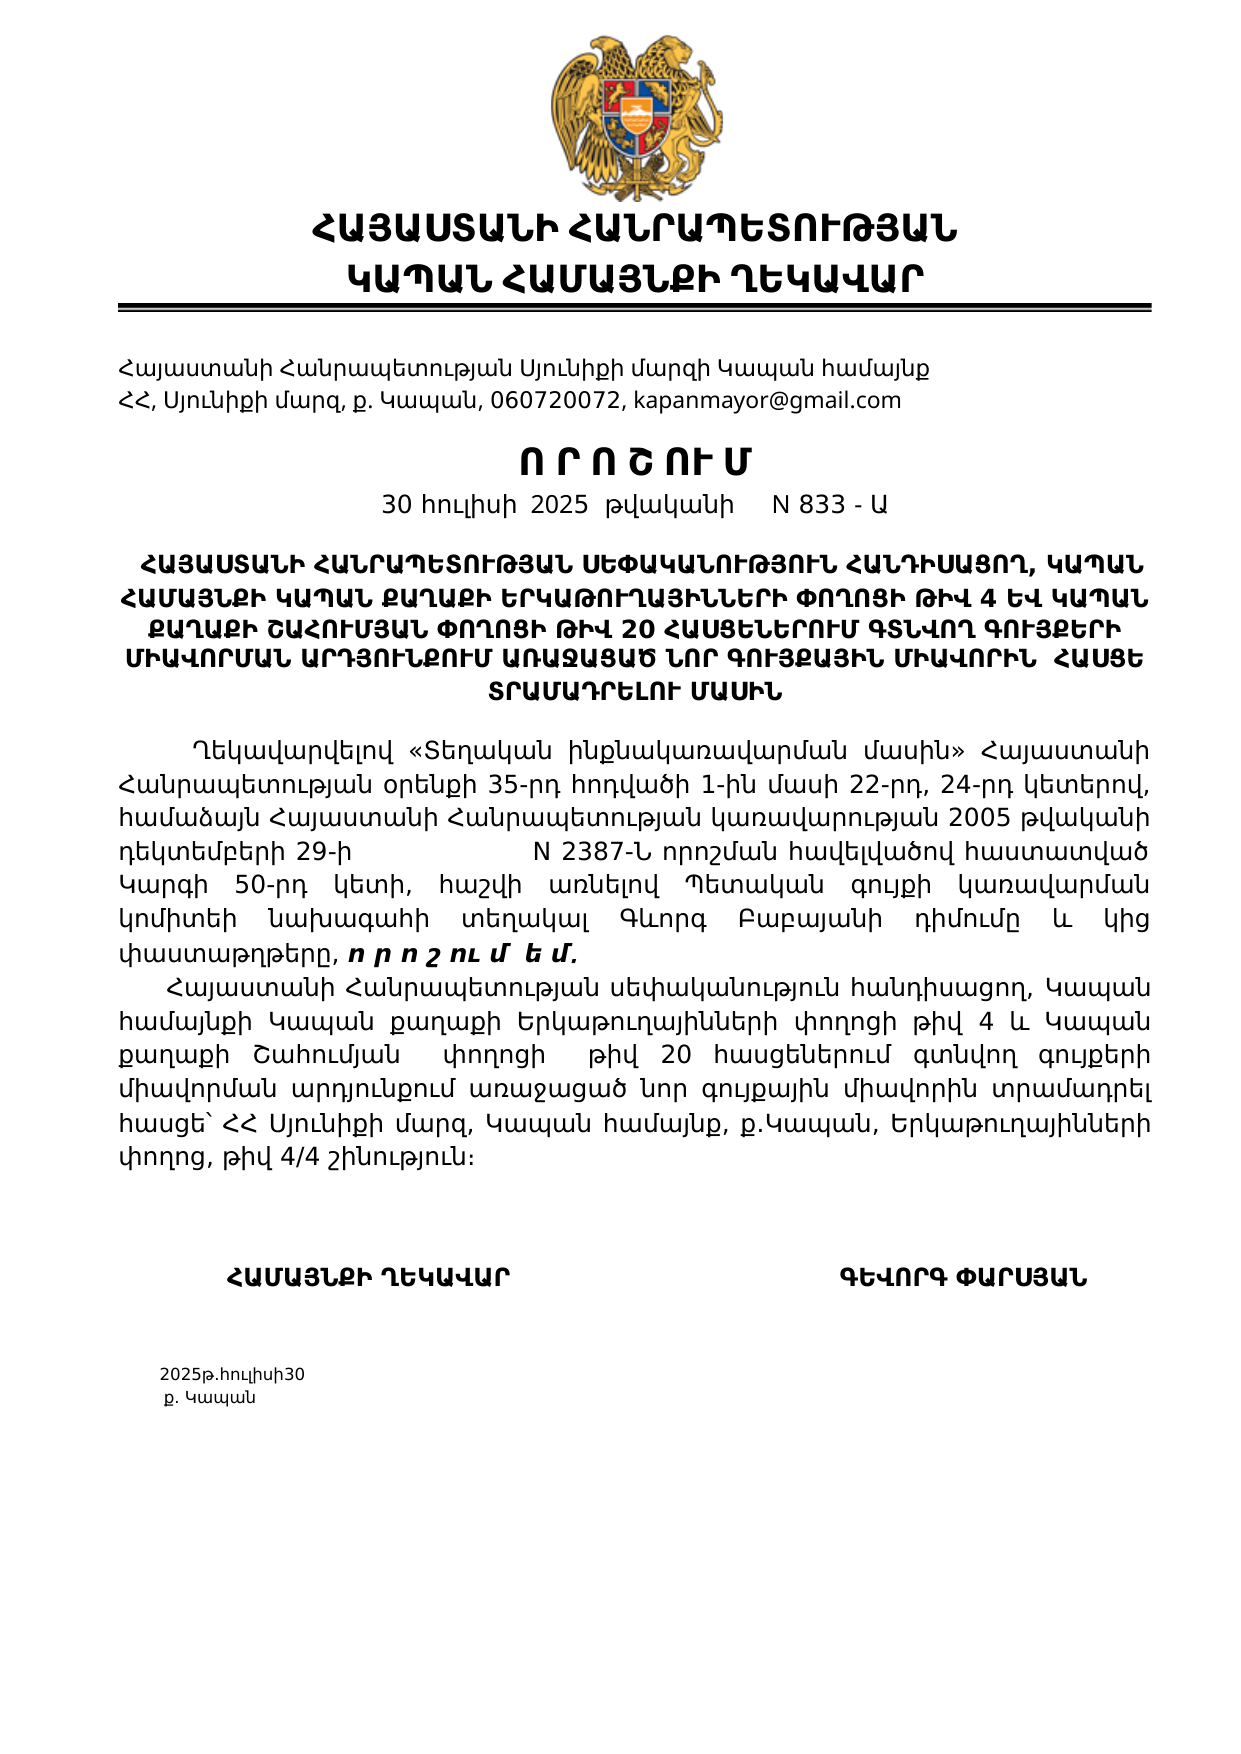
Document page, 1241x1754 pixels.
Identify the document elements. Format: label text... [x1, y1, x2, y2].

text ՀԱՅԱՍՏԱՆԻ ՀԱՆՐԱՊԵՏՈՒԹՅԱՆ ՍԵՓԱԿԱՆՈՒԹՅՈՒՆ ՀԱՆԴԻՍԱՑՈՂ, ԿԱՊԱՆ ՀԱՄԱՅՆՔԻ ԿԱՊԱՆ ՔԱՂԱՔԻ ԵՐԿԱԹՈՒՂԱՅԻՆՆԵՐԻ ՓՈՂՈՑԻ ԹԻՎ 4 ԵՎ ԿԱՊԱՆ ՔԱՂԱՔԻ ՇԱՀՈՒՄՅԱՆ ՓՈՂՈՑԻ ԹԻՎ 20 ՀԱՍՑԵՆԵՐՈՒՄ ԳՏՆՎՈՂ ԳՈՒՅՔԵՐԻ ՄԻԱՎՈՐՄԱՆ ԱՐԴՅՈՒՆՔՈՒՄ ԱՌԱՋԱՑԱԾ ՆՈՐ ԳՈՒՅՔԱՅԻՆ ՄԻԱՎՈՐԻՆ ՀԱՍՑԵ ՏՐԱՄԱԴՐԵԼՈՒ ՄԱՍԻՆ [118, 550, 1152, 707]
table_header ՀԱՅԱՍՏԱՆԻ ՀԱՆՐԱՊԵՏՈՒԹՅԱՆ ԿԱՊԱՆ ՀԱՄԱՅՆՔԻ ՂԵԿԱՎԱՐ Հայաստանի Հանրապետության Սյունիքի մարզի Կապան համայնք ՀՀ, Սյունիքի մարզ, ք. Կապան, 060720072, kapanmayor@gmail.com [118, 312, 1152, 436]
picture [118, 303, 1152, 312]
text ՀԱՄԱՅՆՔԻ ՂԵԿԱՎԱՐ ԳԵՎՈՐԳ ՓԱՐՍՅԱՆ [118, 1264, 1152, 1293]
text Ո Ր Ո Շ ՈՒ Մ [118, 436, 1152, 487]
text Ղեկավարվելով «Տեղական ինքնակառավարման մասին» Հայաստանի Հանրապետության օրենքի 35-րդ հոդվածի 1-ին մասի 22-րդ, 24-րդ կետերով, համաձայն Հայաստանի Հանրապետության կառավարության 2005 թվականի դեկտեմբերի 29-ի N 2387-Ն որոշման հավելվածով հաստատված Կարգի 50-րդ կետի, հաշվի առնելով Պետական գույքի կառավարման կոմիտեի նախագահի տեղակալ Գևորգ Բաբայանի դիմումը և կից փաստաթղթերը, ո ր ո շ ու մ ե մ․ [118, 737, 1152, 969]
picture [545, 29, 725, 202]
text 30 հուլիսի 2025 թվականի N 833 - Ա [118, 487, 1152, 521]
text Հայաստանի Հանրապետության սեփականություն հանդիսացող, Կապան համայնքի Կապան քաղաքի Երկաթուղայինների փողոցի թիվ 4 և Կապան քաղաքի Շահումյան փողոցի թիվ 20 հասցեներում գտնվող գույքերի միավորման արդյունքում առաջացած նոր գույքային միավորին տրամադրել հասցե՝ ՀՀ Սյունիքի մարզ, Կապան համայնք, ք․Կապան, Երկաթուղայինների փողոց, թիվ 4/4 շինություն։ [118, 973, 1152, 1172]
table_header ՀԱՅԱՍՏԱՆԻ ՀԱՆՐԱՊԵՏՈՒԹՅԱՆ ԿԱՊԱՆ ՀԱՄԱՅՆՔԻ ՂԵԿԱՎԱՐ Հայաստանի Հանրապետության Սյունիքի մարզի Կապան համայնք ՀՀ, Սյունիքի մարզ, ք. Կապան, 060720072, kapanmayor@gmail.com [118, 30, 1152, 303]
text 2025թ.հուլիսի30 ք. Կապան [118, 1362, 1152, 1408]
